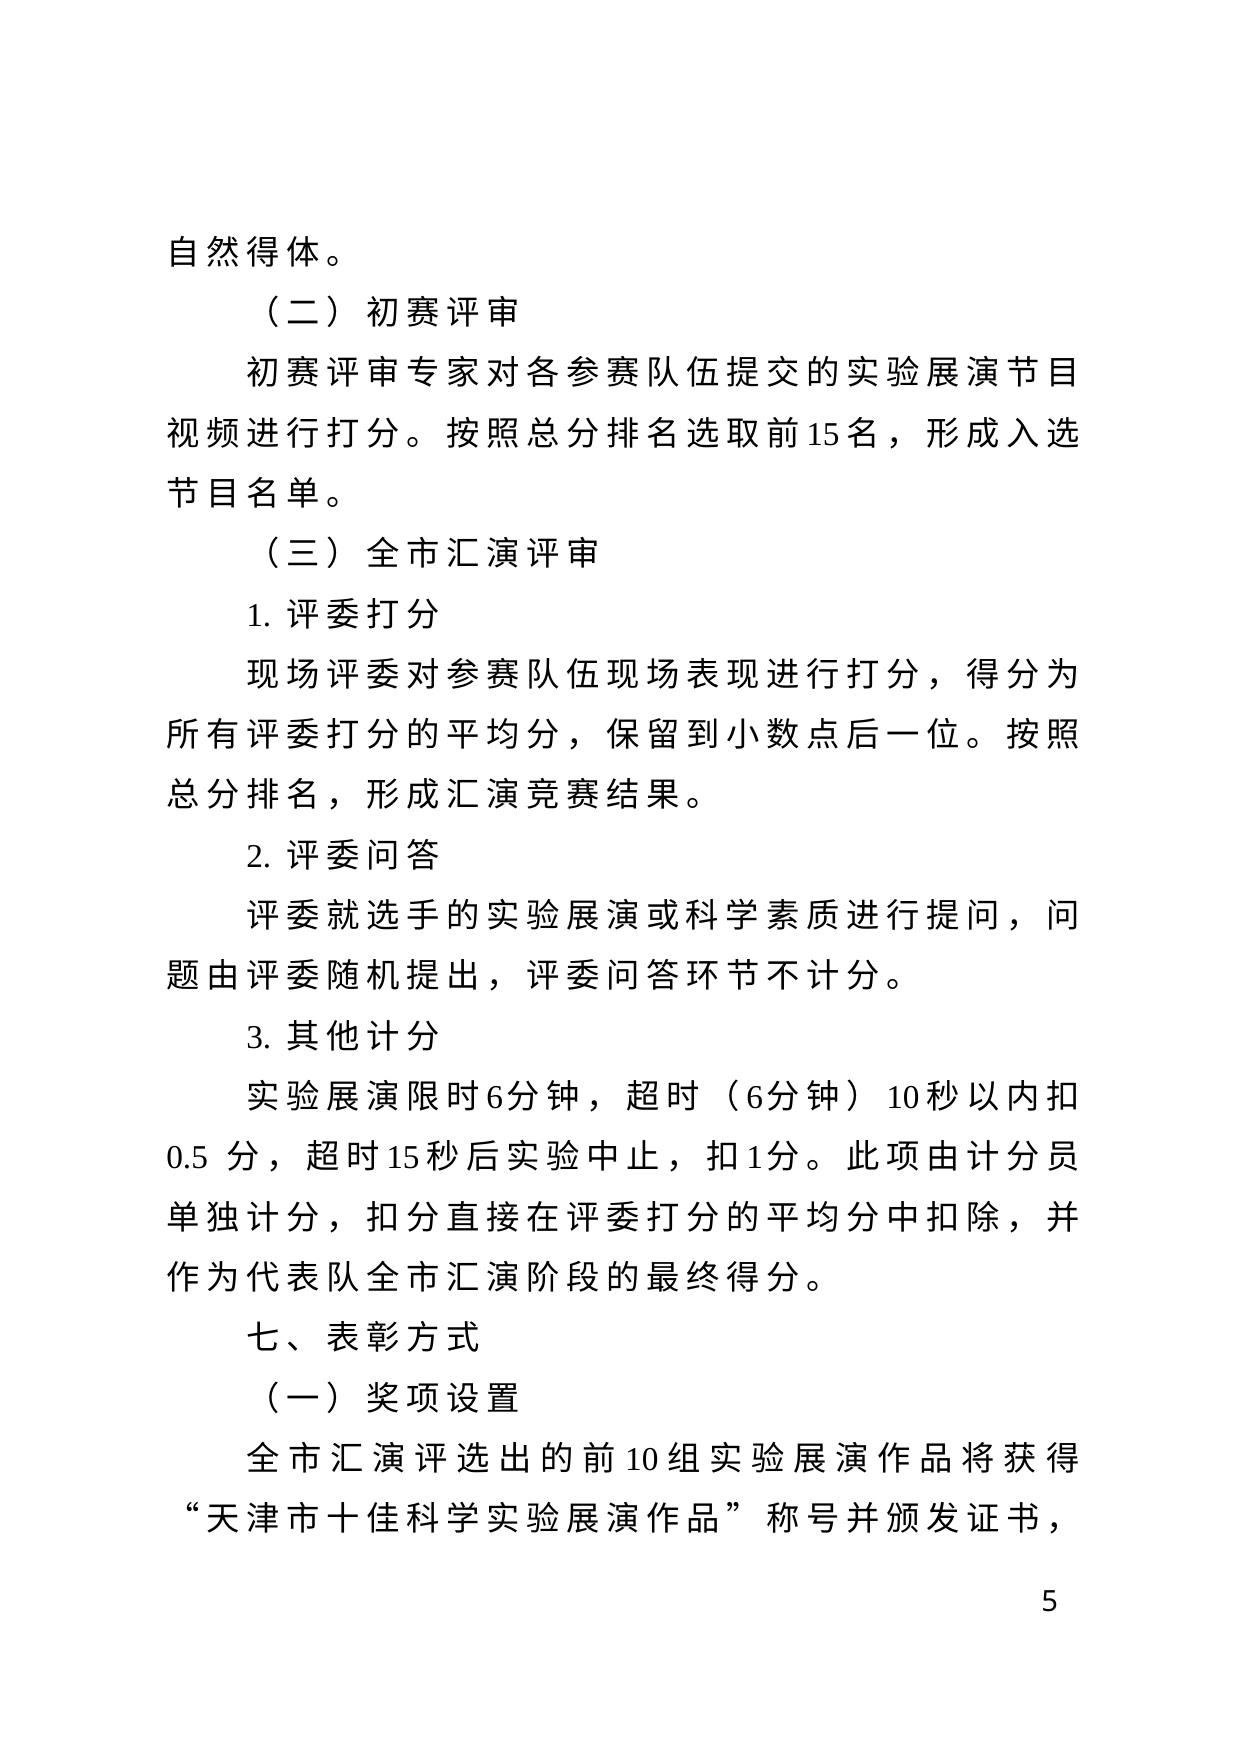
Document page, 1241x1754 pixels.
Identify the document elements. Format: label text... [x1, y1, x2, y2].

text 评委就选手的实验展演或科学素质进行提问，问题由评委随机提出，评委问答环节不计分。 [166, 883, 1086, 1003]
text （三）全市汇演评审 [166, 521, 1086, 581]
text 3.其他计分 [166, 1003, 1086, 1064]
text （一）奖项设置 [166, 1365, 1086, 1426]
text 1.评委打分 [166, 581, 1086, 642]
text 七、表彰方式 [166, 1305, 1086, 1365]
text 实验展演限时6分钟，超时（6分钟）10秒以内扣0.5分，超时15秒后实验中止，扣1分。此项由计分员单独计分，扣分直接在评委打分的平均分中扣除，并作为代表队全市汇演阶段的最终得分。 [166, 1064, 1086, 1305]
text 初赛评审专家对各参赛队伍提交的实验展演节目视频进行打分。按照总分排名选取前15名，形成入选节目名单。 [166, 340, 1086, 521]
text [166, 219, 1086, 280]
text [166, 1426, 1086, 1546]
text （二）初赛评审 [166, 280, 1086, 340]
text 2.评委问答 [166, 822, 1086, 883]
text 现场评委对参赛队伍现场表现进行打分，得分为所有评委打分的平均分，保留到小数点后一位。按照总分排名，形成汇演竞赛结果。 [166, 642, 1086, 822]
